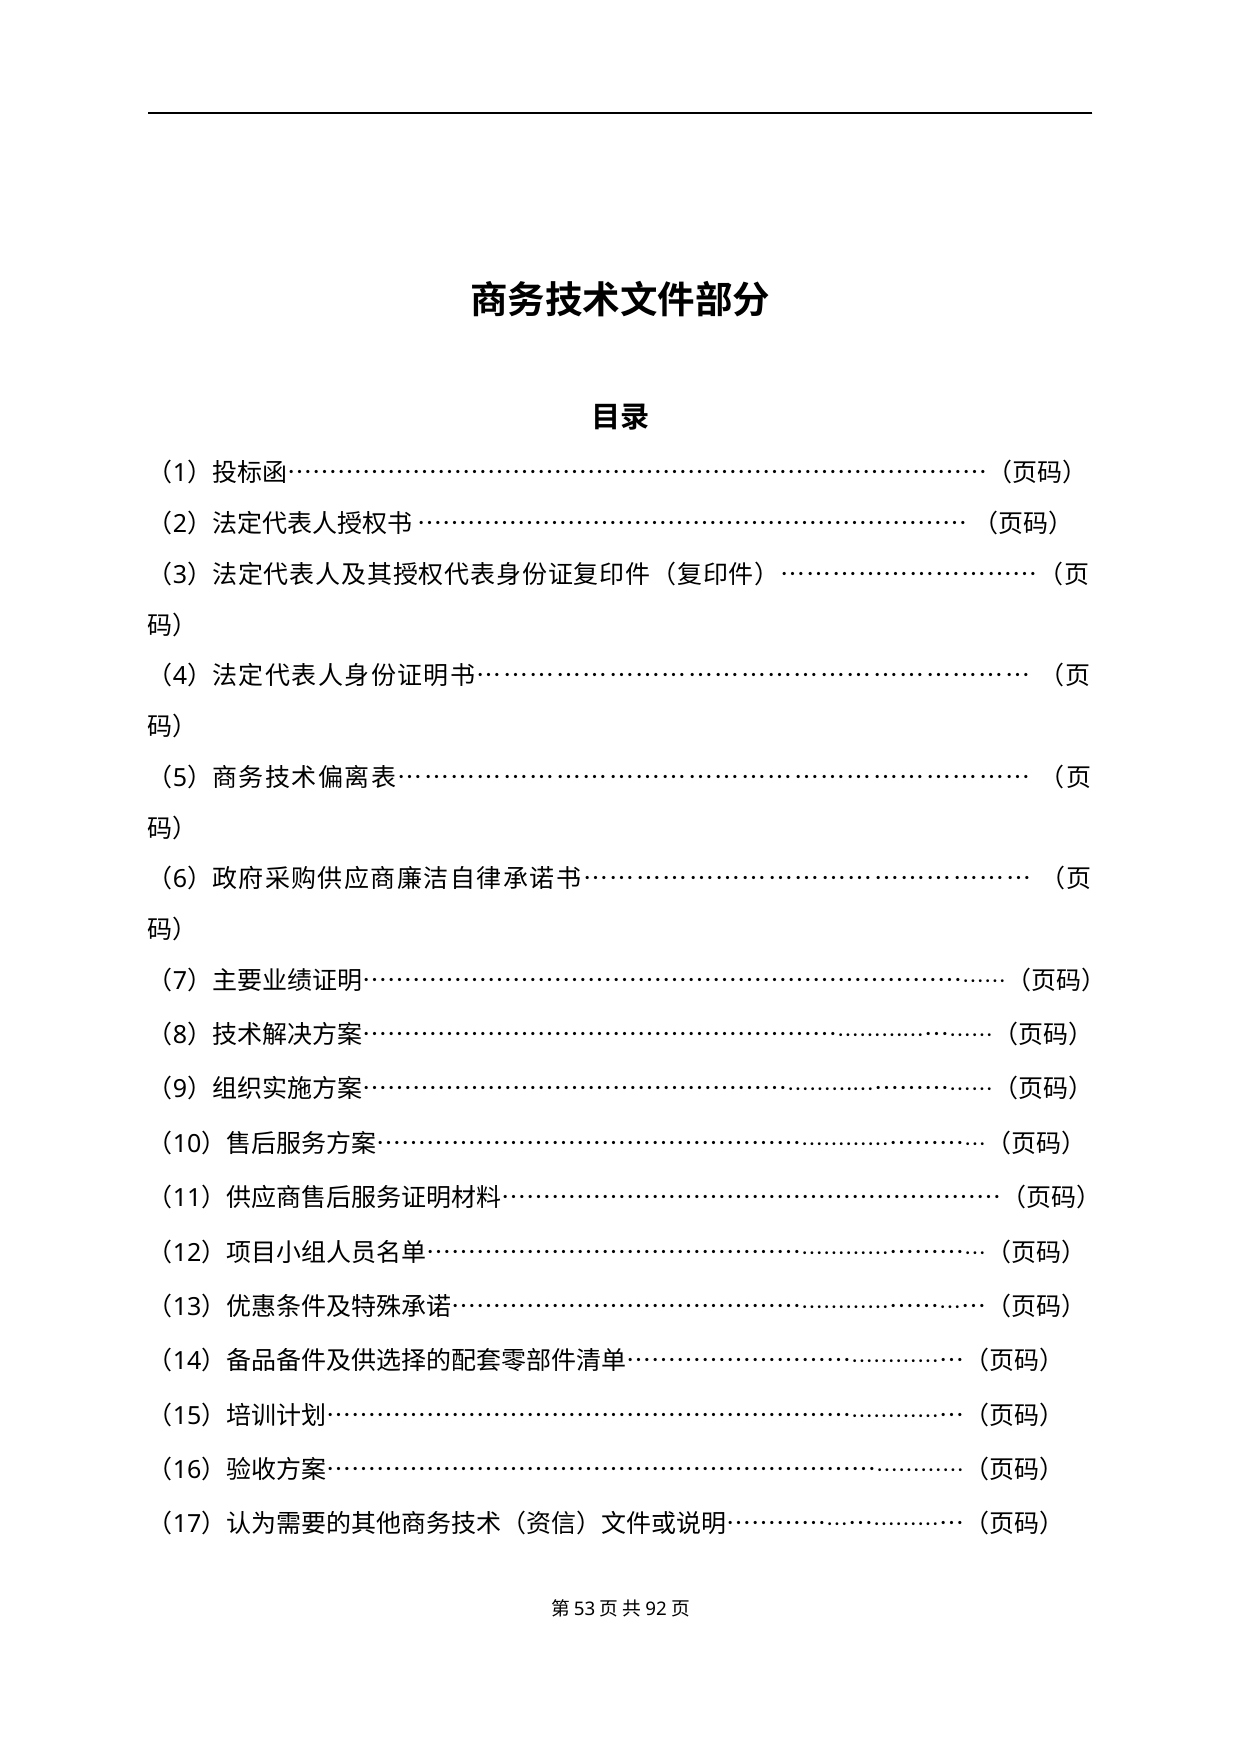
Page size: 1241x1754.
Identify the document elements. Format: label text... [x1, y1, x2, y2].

text （14）备品备件及供选择的配套零部件清单……………………………………（页码） [148, 1341, 1146, 1377]
list 法定代表人身份证明书……………………………………………………… （页码） [148, 656, 1092, 743]
text （8）技术解决方案……………………………………………………………………（页码） [148, 1014, 1146, 1051]
text （10）售后服务方案…………………………………………………………………（页码） [148, 1123, 1146, 1159]
text （17）认为需要的其他商务技术（资信）文件或说明…………………………（页码） [148, 1504, 1131, 1540]
text （9）组织实施方案……………………………………………………………………（页码） [148, 1069, 1146, 1105]
text （11）供应商售后服务证明材料……………………………………………………（页码） [148, 1178, 1146, 1214]
text （13）优惠条件及特殊承诺…………………………………………………………（页码） [148, 1286, 1146, 1323]
text （12）项目小组人员名单……………………………………………………………（页码） [148, 1232, 1146, 1268]
text 目录 [148, 394, 1092, 436]
list 商务技术偏离表……………………………………………………………… （页码） [148, 757, 1092, 844]
text 商务技术文件部分 [148, 270, 1092, 324]
list 投标函…………………………………………………………………………（页码） [148, 453, 1092, 489]
list 法定代表人及其授权代表身份证复印件（复印件）…………………………（页码） [148, 554, 1092, 641]
text （15）培训计划……………………………………………………………………（页码） [148, 1395, 1146, 1431]
list 法定代表人授权书 ………………………………………………………… （页码） [148, 504, 1092, 540]
text （16）验收方案……………………………………………………………………（页码） [148, 1449, 1146, 1486]
list 政府采购供应商廉洁自律承诺书…………………………………………… （页码） [148, 859, 1092, 946]
text （7）主要业绩证明……………………………………………………………………（页码） [148, 960, 1146, 996]
